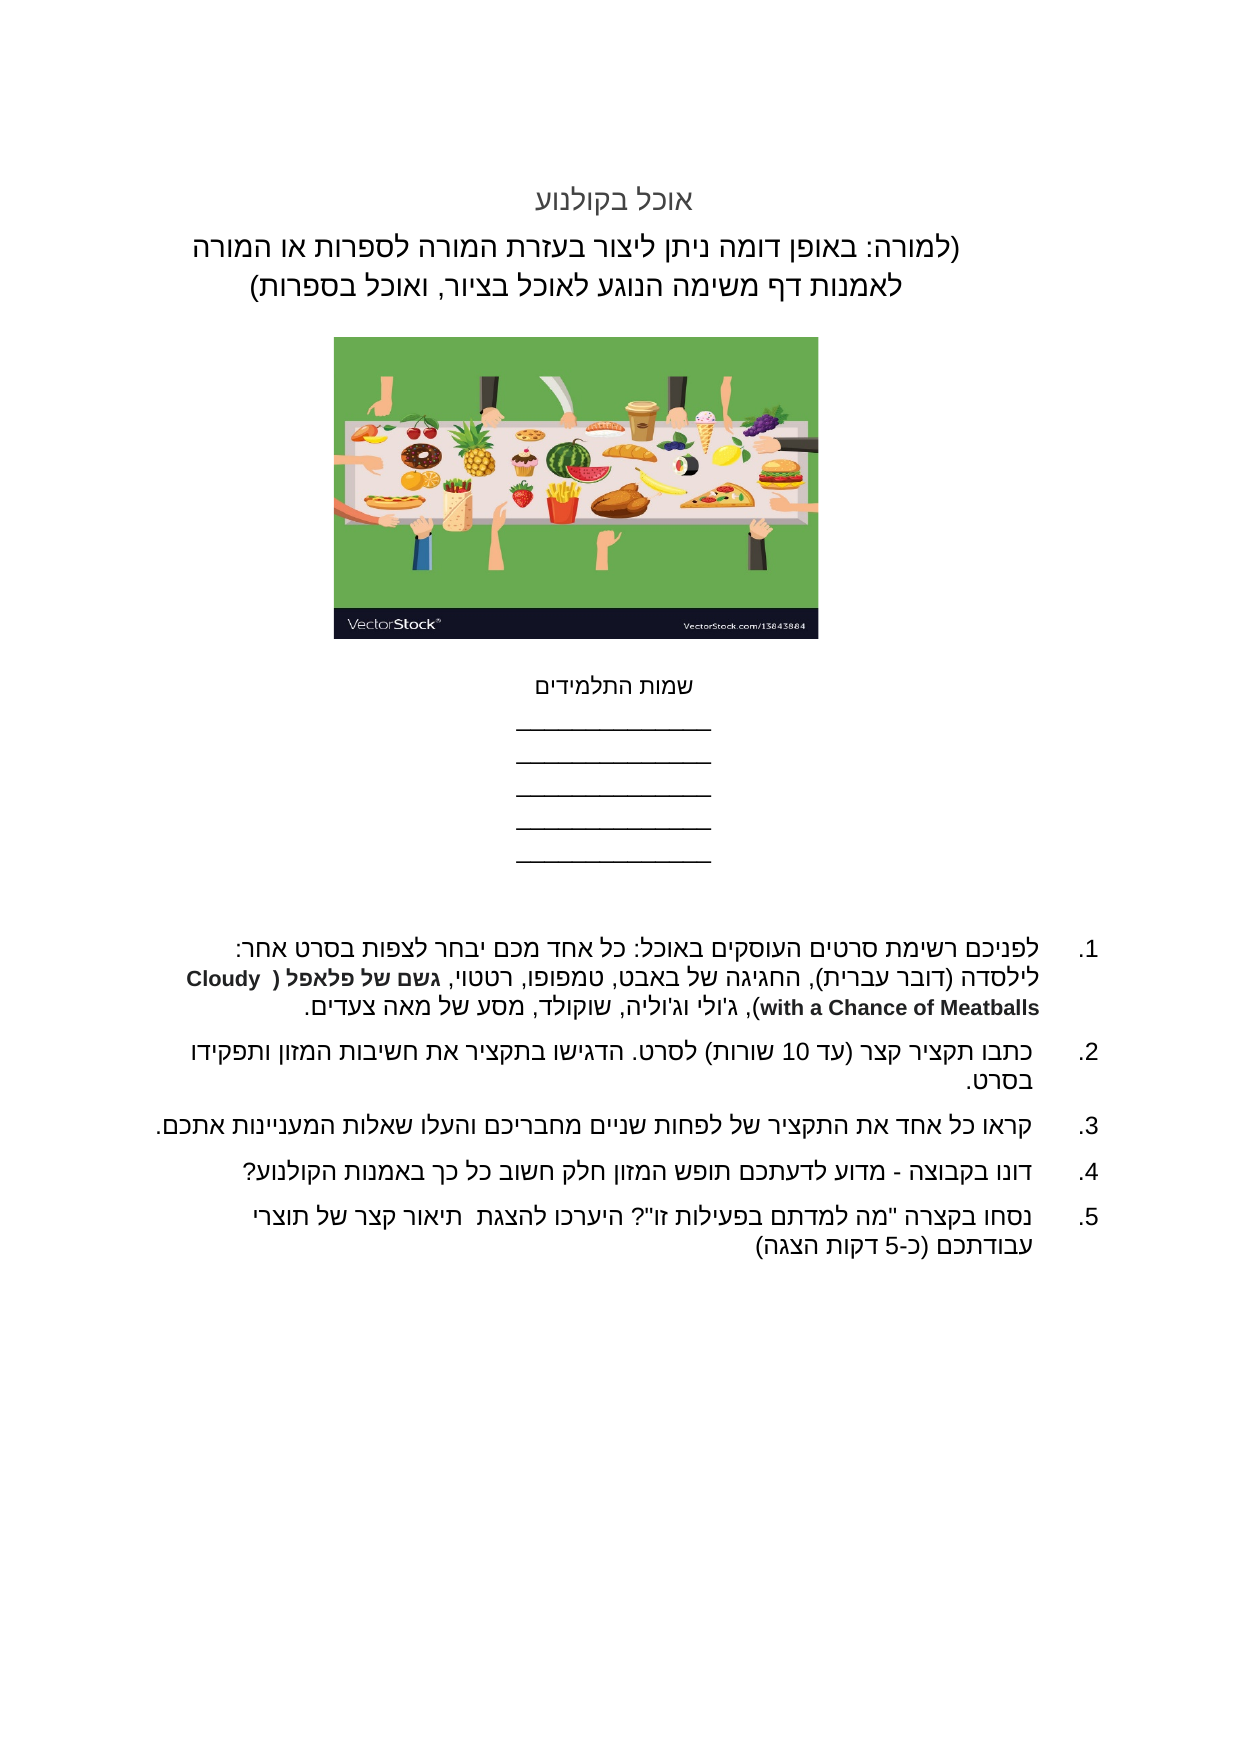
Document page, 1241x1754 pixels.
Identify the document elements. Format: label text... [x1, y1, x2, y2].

text (למורה: באופן דומה ניתן ליצור בעזרת המורה לספרות או המורה לאמנות דף משימה הנוגע לאוכל בציור, ואוכל בספרות) [150, 230, 1003, 302]
text שמות התלמידים [150, 673, 1078, 699]
picture [333, 337, 819, 639]
list לפניכם רשימת סרטים העוסקים באוכל: כל אחד מכם יבחר לצפות בסרט אחר: לילסדה (דובר עברית), החגיגה של באבט, טמפופו, רטטוי, גשם של פלאפל ( Cloudy with a Chance of Meatballs), ג'ולי וג'וליה, שוקולד, מסע של מאה צעדים. [150, 934, 1078, 1020]
subtitle אוכל בקולנוע [150, 183, 1078, 217]
text ______________ [150, 802, 1078, 831]
text ______________ [150, 703, 1078, 732]
text ______________ [150, 736, 1078, 765]
list כתבו תקציר קצר (עד 10 שורות) לסרט. הדגישו בתקציר את חשיבות המזון ותפקידו בסרט. [150, 1037, 1078, 1094]
list נסחו בקצרה "מה למדתם בפעילות זו"? היערכו להצגת תיאור קצר של תוצרי עבודתכם (כ-5 דקות הצגה) [150, 1202, 1078, 1259]
list קראו כל אחד את התקציר של לפחות שניים מחבריכם והעלו שאלות המעניינות אתכם. [150, 1111, 1078, 1140]
text ______________ [150, 835, 1078, 864]
list דונו בקבוצה - מדוע לדעתכם תופש המזון חלק חשוב כל כך באמנות הקולנוע? [150, 1157, 1078, 1185]
text ______________ [150, 769, 1078, 798]
